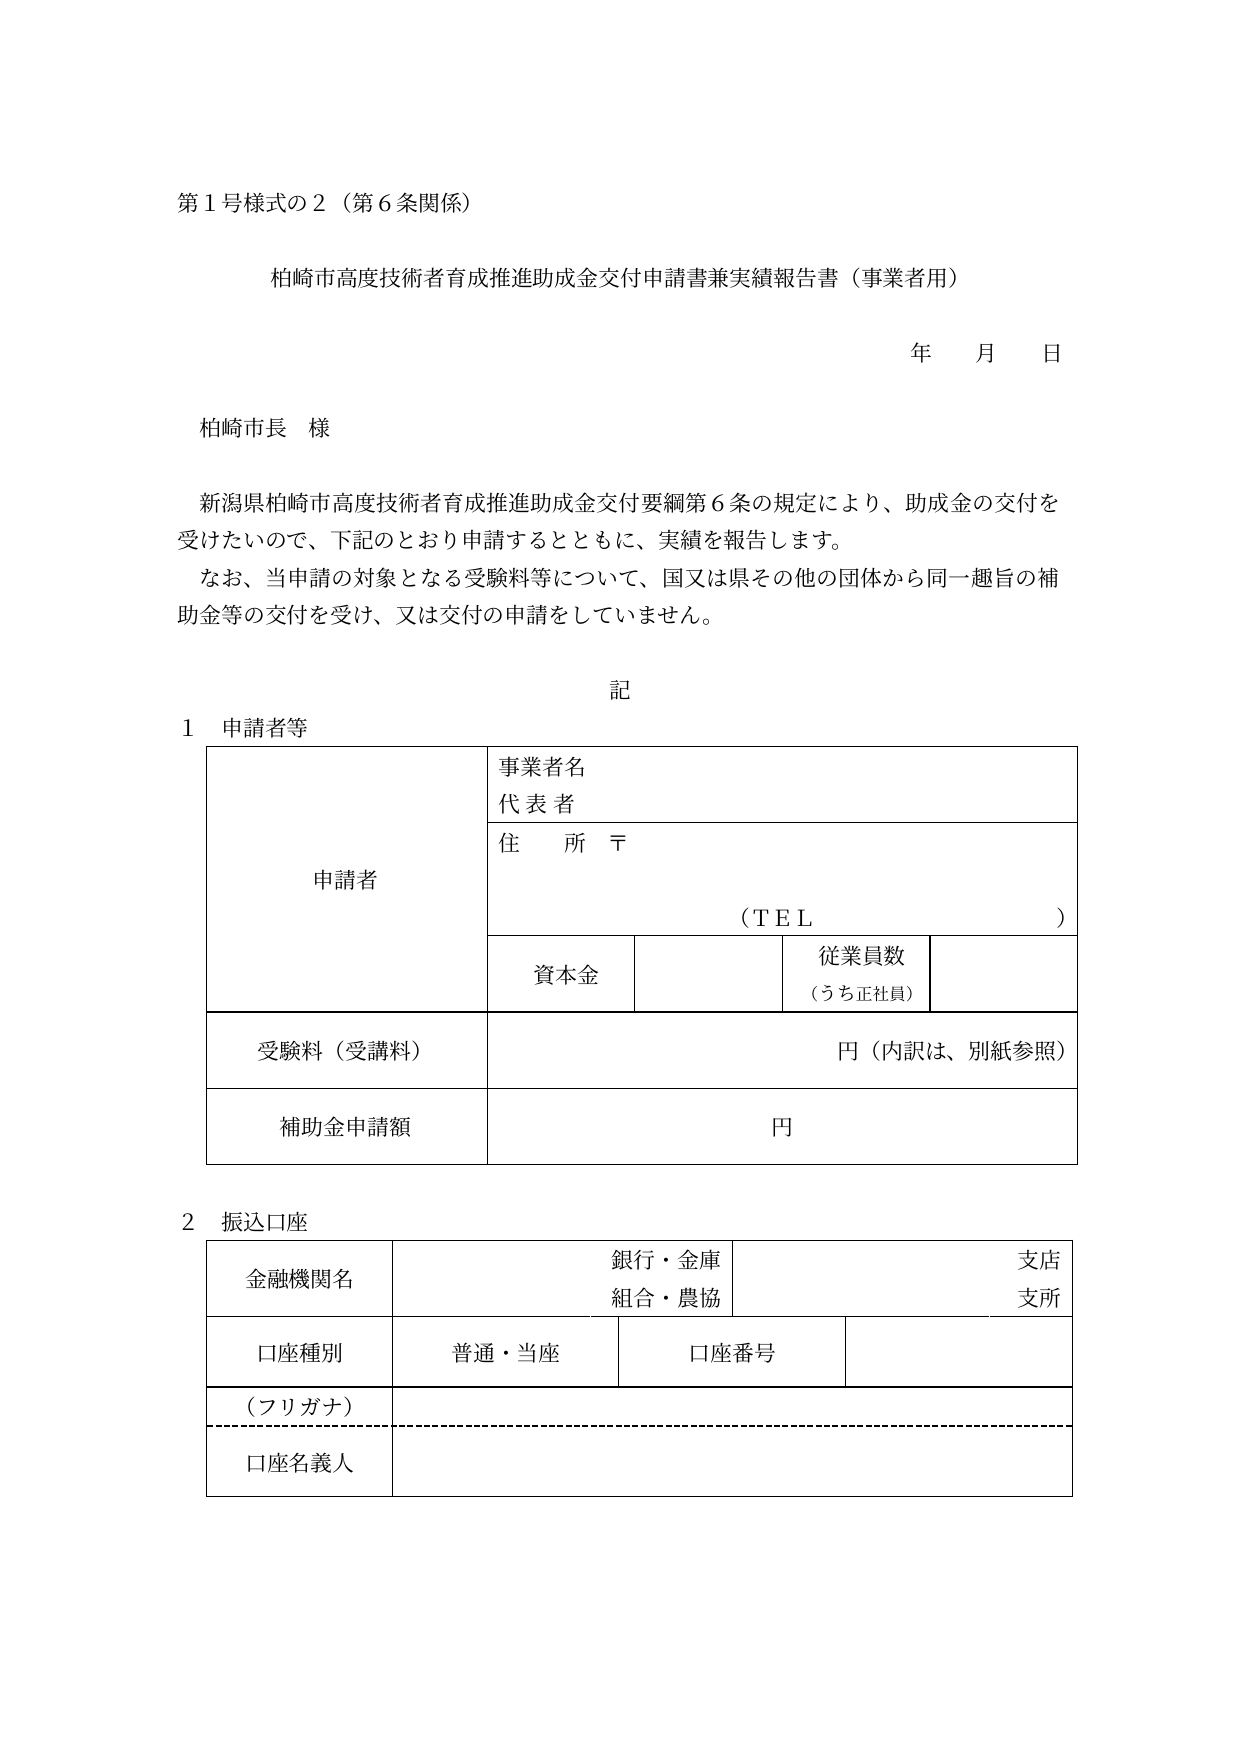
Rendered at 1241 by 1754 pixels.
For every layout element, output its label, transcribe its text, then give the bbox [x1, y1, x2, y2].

text １ 申請者等 [177, 708, 976, 746]
table_cell 口座名義人 [207, 1425, 392, 1496]
table_cell （フリガナ） [207, 1388, 392, 1425]
text 柏崎市長 様 [177, 408, 1063, 446]
table_header [393, 1241, 590, 1316]
table_cell [393, 1388, 1072, 1425]
table_header 申請者 [207, 747, 487, 1011]
table_header [733, 1241, 989, 1316]
text ２ 振込口座 [177, 1202, 976, 1239]
text なお、当申請の対象となる受験料等について、国又は県その他の団体から同一趣旨の補助金等の交付を受け、又は交付の申請をしていません。 [177, 558, 1063, 633]
table_cell 円 [488, 1089, 1077, 1163]
table_cell 資本金 [488, 936, 634, 1011]
table_header 支店 支所 [990, 1241, 1072, 1316]
text 柏崎市高度技術者育成推進助成金交付申請書兼実績報告書（事業者用） [177, 258, 1063, 296]
table_cell [931, 936, 1077, 1011]
table_header 金融機関名 [207, 1241, 392, 1316]
table_cell [393, 1425, 1072, 1496]
subtitle 記 [177, 671, 1063, 708]
table_cell 円（内訳は、別紙参照） [488, 1013, 1077, 1087]
table_cell 住 所 〒 （ＴＥＬ ） [488, 823, 1077, 935]
table_cell 補助金申請額 [207, 1089, 487, 1163]
table_cell 受験料（受講料） [207, 1013, 487, 1087]
table_header 事業者名 代表者 [488, 747, 1077, 822]
table_cell 普通・当座 [393, 1317, 618, 1386]
table_cell 口座番号 [619, 1317, 845, 1386]
table_cell [846, 1317, 1072, 1386]
text 年 月 日 [177, 333, 1063, 371]
table_cell [635, 936, 782, 1011]
table_cell 口座種別 [207, 1317, 392, 1386]
table_header 銀行・金庫 組合・農協 [591, 1241, 732, 1316]
text 第１号様式の２（第６条関係） [177, 183, 1063, 221]
table_cell 従業員数 （うち正社員） [783, 936, 929, 1011]
text 新潟県柏崎市高度技術者育成推進助成金交付要綱第６条の規定により、助成金の交付を受けたいので、下記のとおり申請するとともに、実績を報告します。 [177, 483, 1063, 558]
